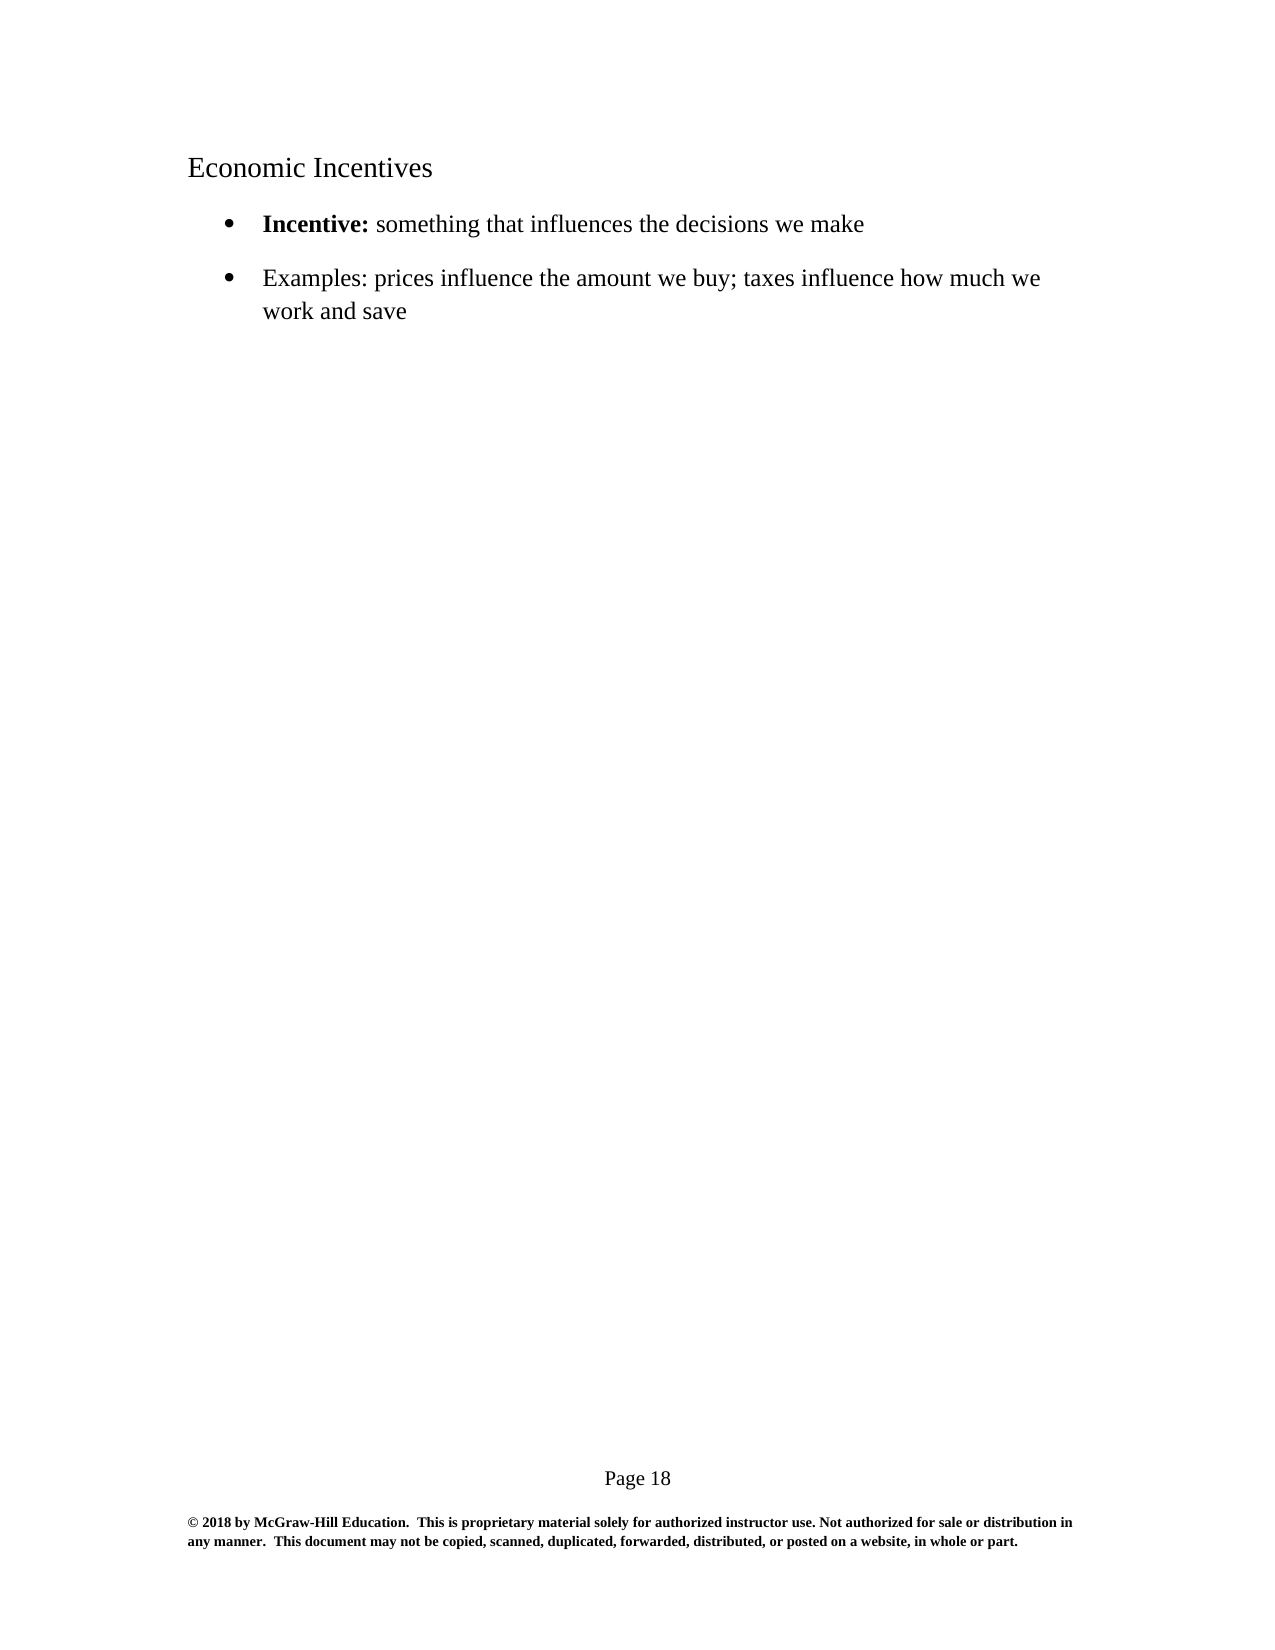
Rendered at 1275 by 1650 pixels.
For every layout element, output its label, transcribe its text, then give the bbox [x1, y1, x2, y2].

text Incentive: something that influences the decisions we make [225, 209, 1087, 238]
subtitle Economic Incentives [187, 150, 1087, 183]
text Examples: prices influence the amount we buy; taxes influence how much we work and save [225, 263, 1087, 325]
